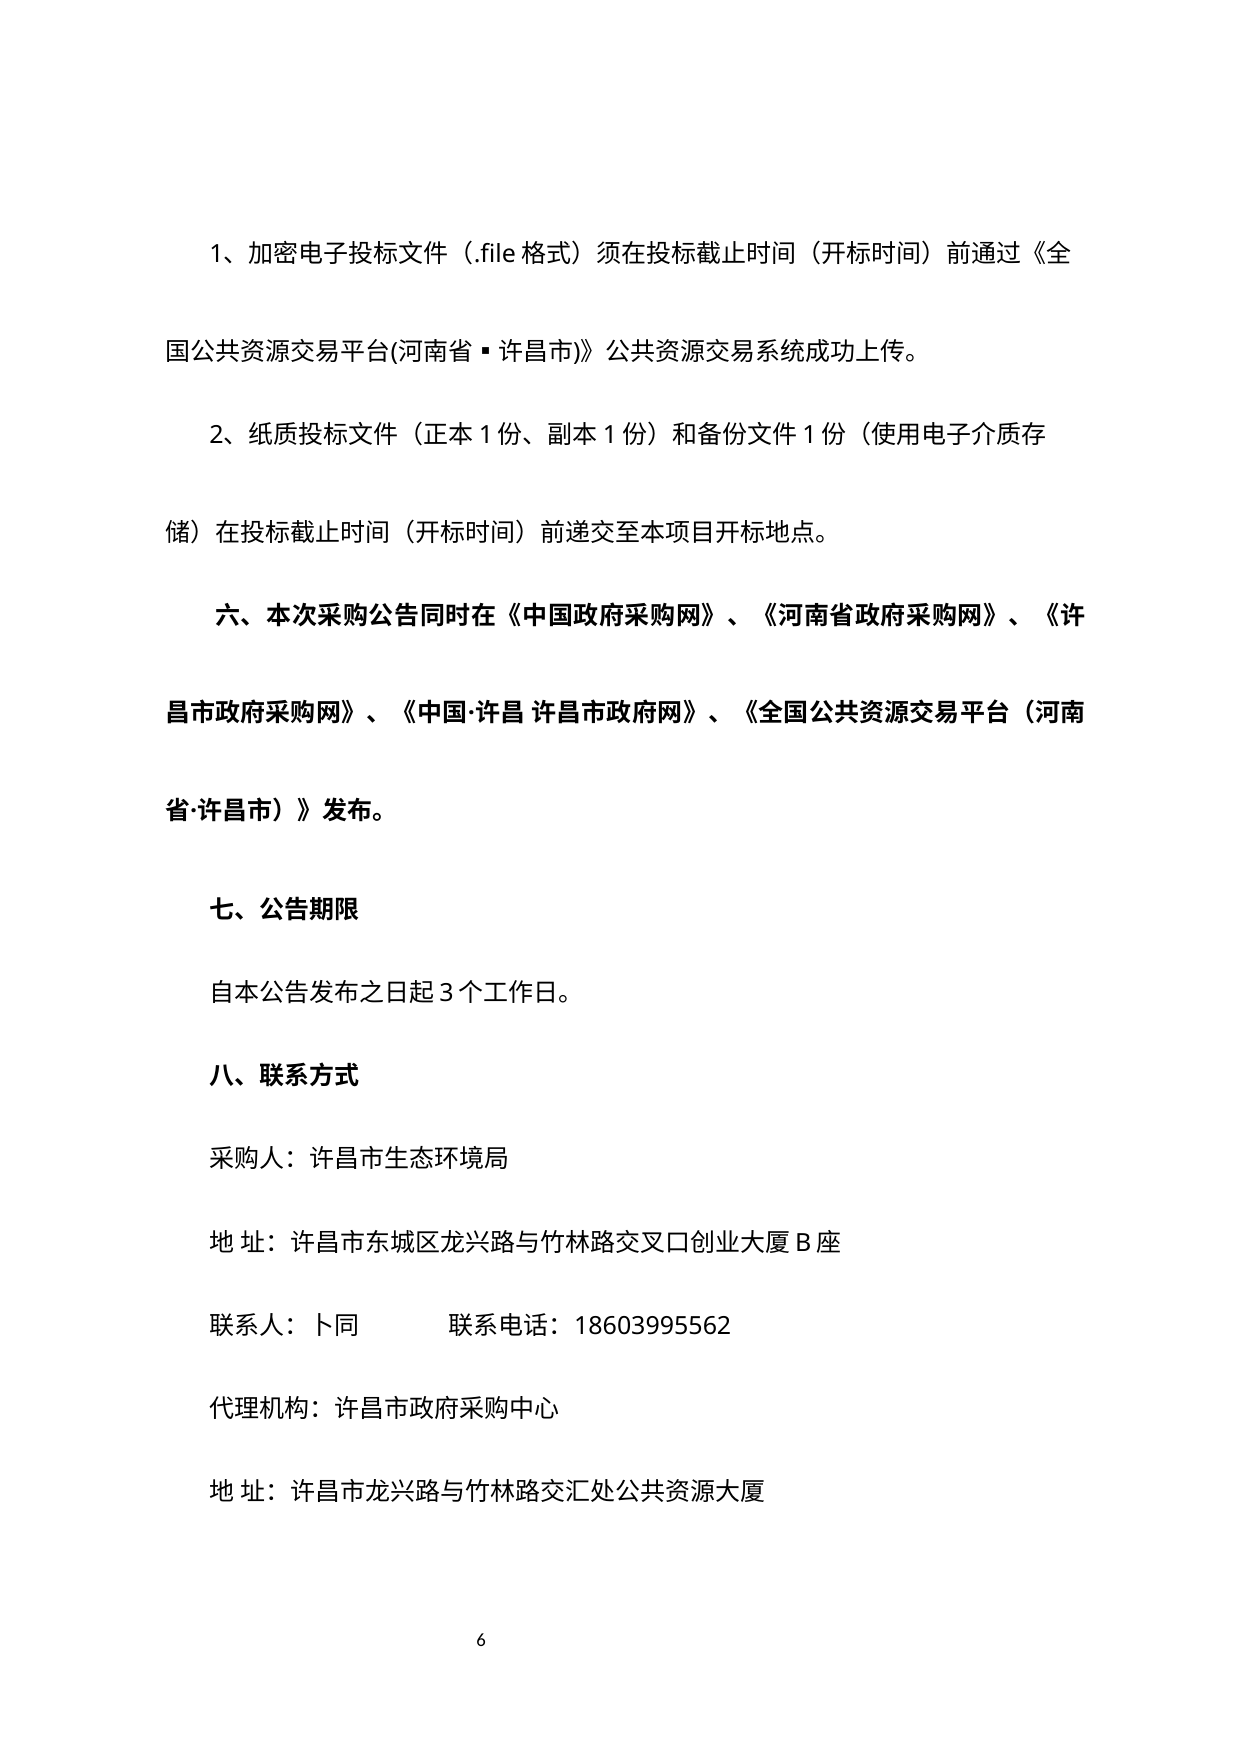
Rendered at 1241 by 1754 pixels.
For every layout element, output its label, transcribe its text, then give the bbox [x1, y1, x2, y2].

text 2、纸质投标文件（正本1份、副本1份）和备份文件1份（使用电子介质存储）在投标截止时间（开标时间）前递交至本项目开标地点。 [165, 400, 1087, 563]
text 七、公告期限 [165, 875, 1087, 940]
text 八、联系方式 [165, 1041, 1087, 1106]
text 联系人：卜同 联系电话：18603995562 [165, 1291, 1087, 1356]
text 代理机构：许昌市政府采购中心 [165, 1374, 1087, 1439]
text 采购人：许昌市生态环境局 [165, 1124, 1087, 1189]
text 地 址：许昌市龙兴路与竹林路交汇处公共资源大厦 [165, 1457, 1087, 1522]
subtitle 六、本次采购公告同时在《中国政府采购网》、《河南省政府采购网》、《许昌市政府采购网》、《中国·许昌 许昌市政府网》、《全国公共资源交易平台（河南省·许昌市）》发布。 [165, 581, 1087, 841]
text 自本公告发布之日起3个工作日。 [165, 958, 1087, 1023]
text 地 址：许昌市东城区龙兴路与竹林路交叉口创业大厦B座 [165, 1208, 1087, 1273]
text 1、加密电子投标文件（.file格式）须在投标截止时间（开标时间）前通过《全国公共资源交易平台(河南省▪许昌市)》公共资源交易系统成功上传。 [165, 219, 1087, 382]
